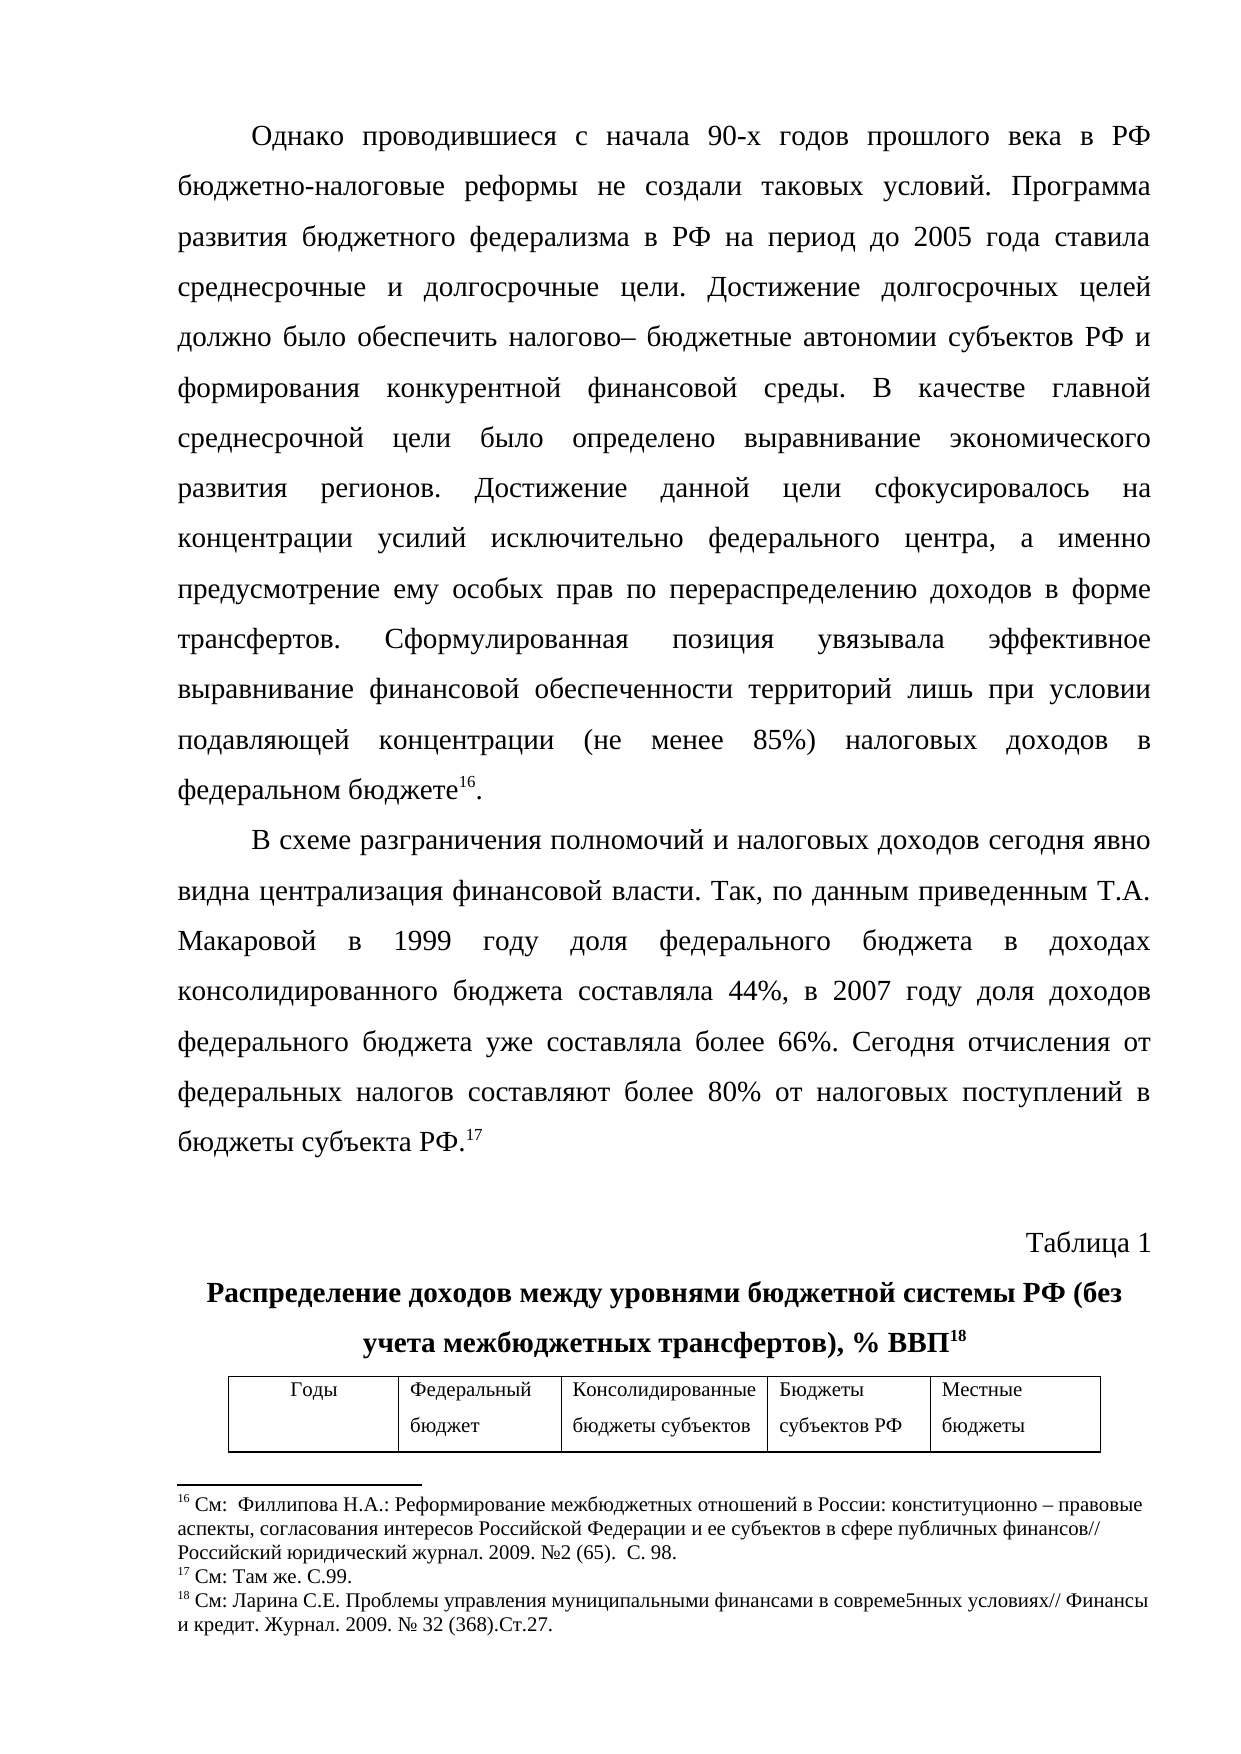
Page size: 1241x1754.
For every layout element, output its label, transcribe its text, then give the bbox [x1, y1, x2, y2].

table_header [768, 1377, 930, 1451]
table_header Годы [229, 1377, 398, 1451]
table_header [562, 1377, 767, 1451]
text Распределение доходов между уровнями бюджетной системы РФ (без учета межбюджетных трансфертов), % ВВП [177, 1275, 1152, 1359]
table_header Местные бюджеты [931, 1377, 1100, 1451]
text Таблица 1 [177, 1225, 1152, 1258]
text В схеме разграничения полномочий и налоговых доходов сегодня явно видна централизация финансовой власти. Так, по данным приведенным Т.А. Макаровой в 1999 году доля федерального бюджета в доходах консолидированного бюджета составляла 44%, в 2007 году доля доходов федерального бюджета уже составляла более 66%. Сегодня отчисления от федеральных налогов составляют более 80% от налоговых поступлений в бюджеты субъекта РФ. [177, 822, 1152, 1158]
text Однако проводившиеся с начала 90-х годов прошлого века в РФ бюджетно-налоговые реформы не создали таковых условий. Программа развития бюджетного федерализма в РФ на период до 2005 года ставила среднесрочные и долгосрочные цели. Достижение долгосрочных целей должно было обеспечить налогово– бюджетные автономии субъектов РФ и формирования конкурентной финансовой среды. В качестве главной среднесрочной цели было определено выравнивание экономического развития регионов. Достижение данной цели сфокусировалось на концентрации усилий исключительно федерального центра, а именно предусмотрение ему особых прав по перераспределению доходов в форме трансфертов. Сформулированная позиция увязывала эффективное выравнивание финансовой обеспеченности территорий лишь при условии подавляющей концентрации (не менее 85%) налоговых доходов в федеральном бюджете. [177, 118, 1152, 806]
table_header Федеральный бюджет [399, 1377, 561, 1451]
